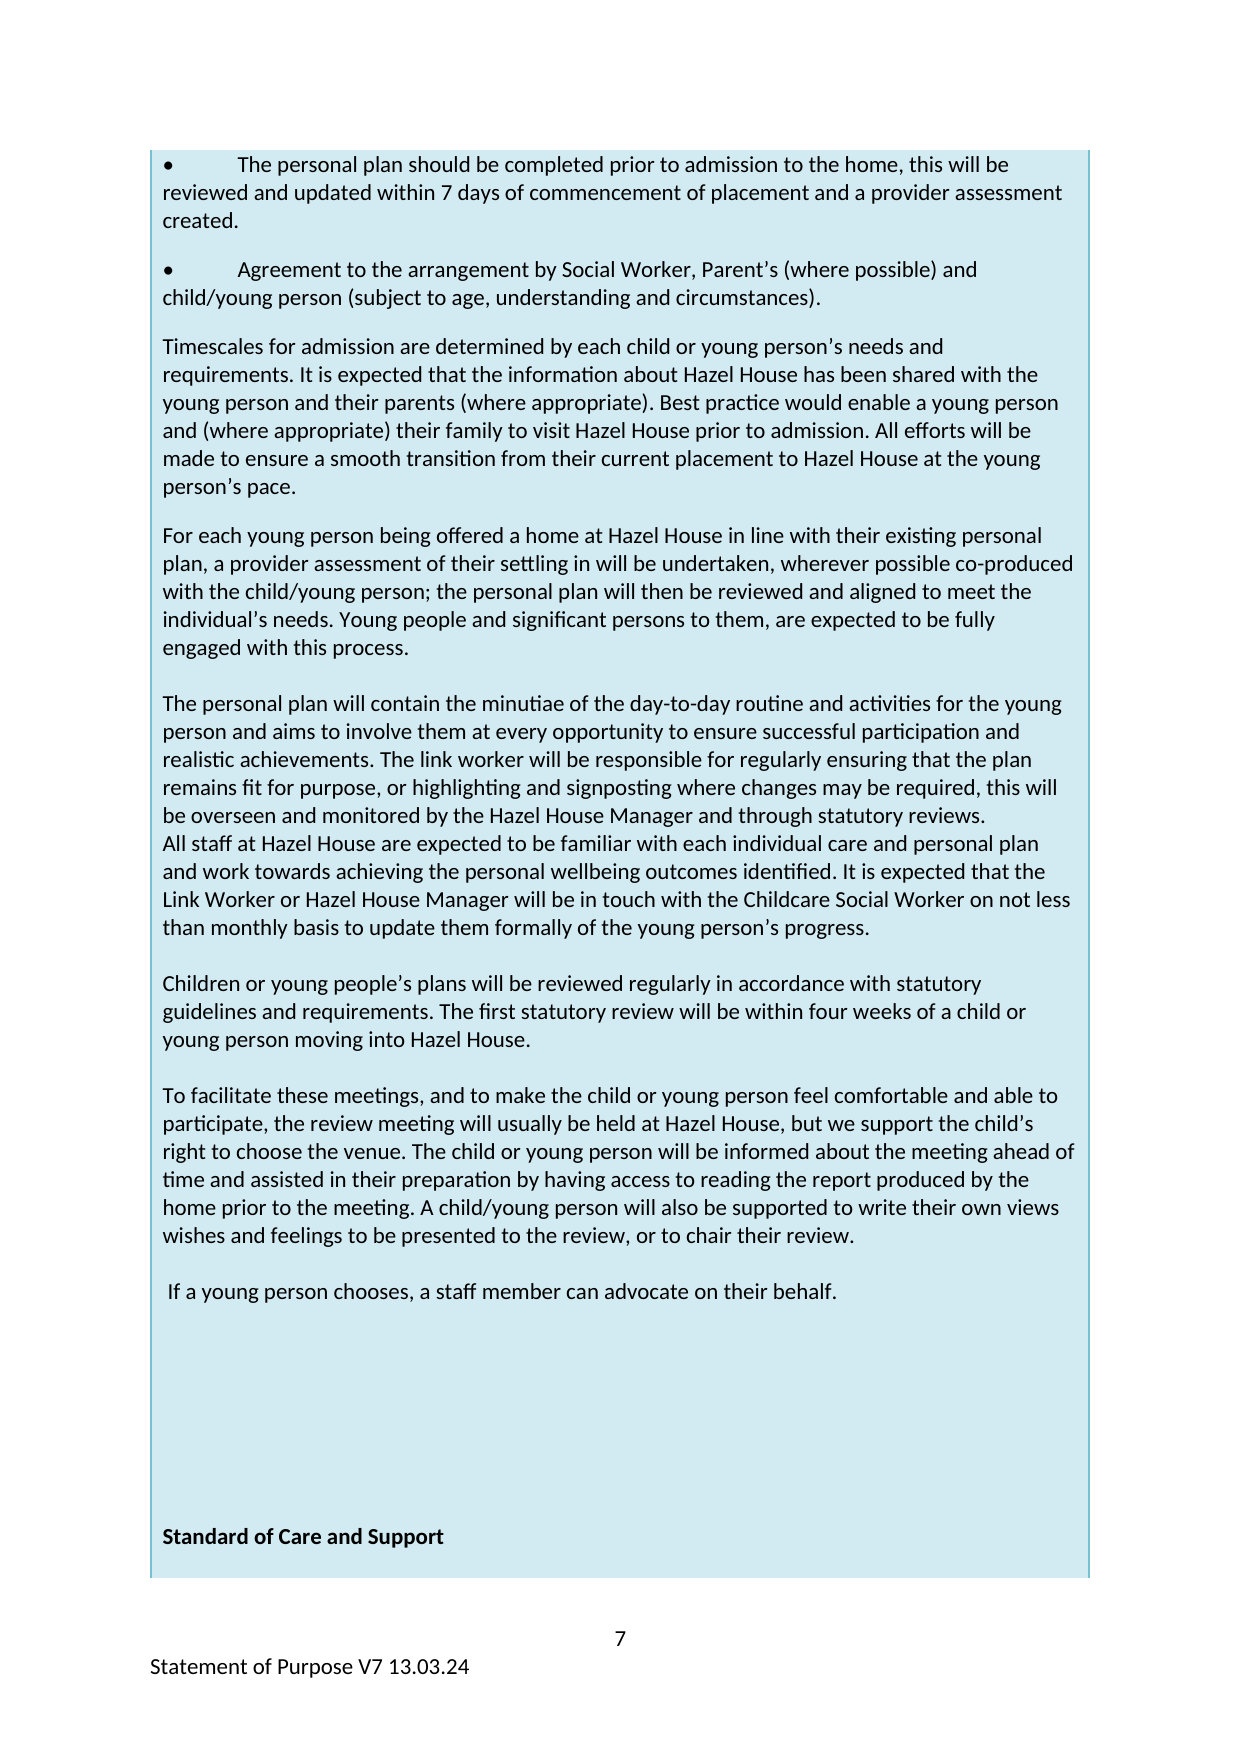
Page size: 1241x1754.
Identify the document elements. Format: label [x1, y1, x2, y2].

table_cell [152, 150, 1088, 1578]
